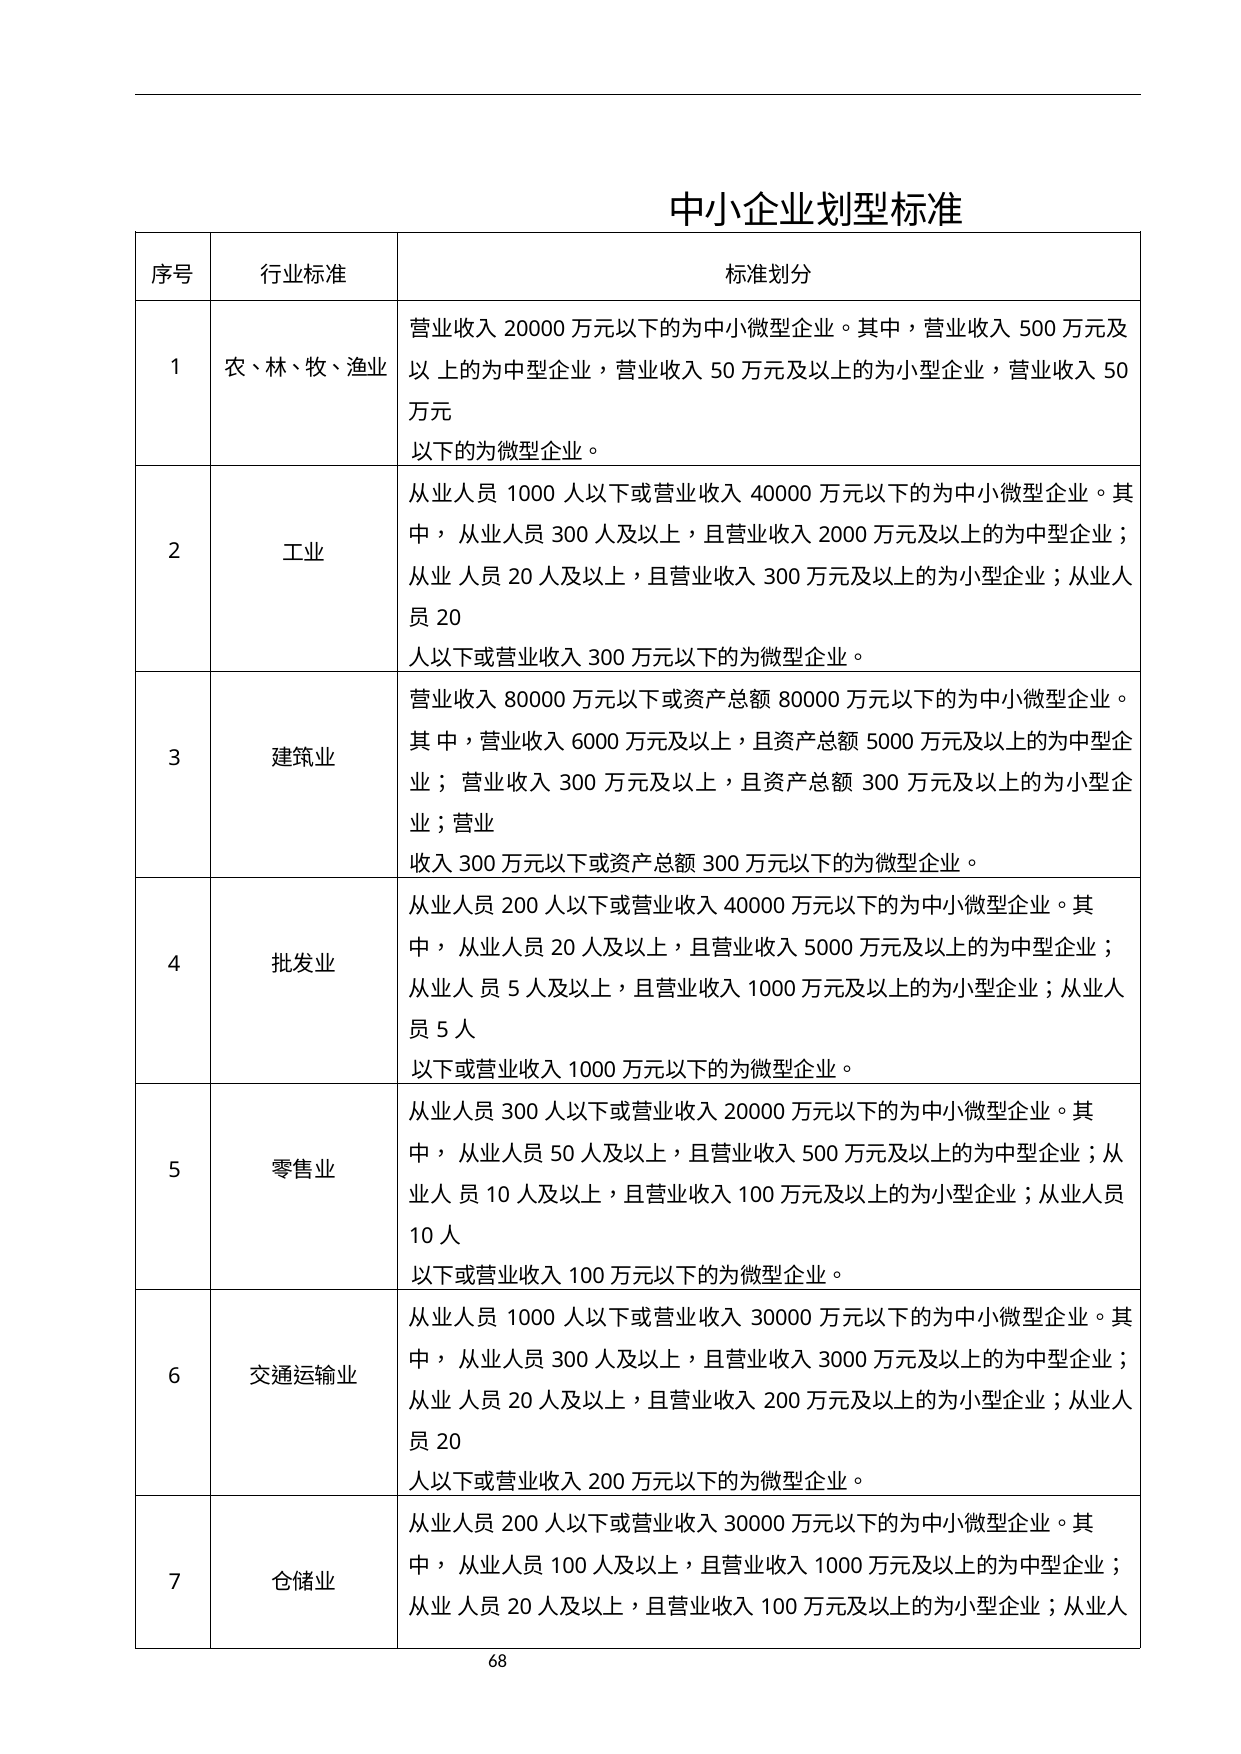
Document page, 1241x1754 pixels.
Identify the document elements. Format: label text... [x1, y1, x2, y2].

table_cell 从业人员 1000 人以下或营业收入 40000 万元以下的为中小微型企业。其中， 从业人员 300 人及以上，且营业收入 2000 万元及以上的为中型企业；从业 人员 20 人及以上，且营业收入 300 万元及以上的为小型企业；从业人员 20 人以下或营业收入 300 万元以下的为微型企业。 [398, 466, 1140, 671]
table_cell 营业收入 80000 万元以下或资产总额 80000 万元以下的为中小微型企业。其 中，营业收入 6000 万元及以上，且资产总额 5000 万元及以上的为中型企业； 营业收入 300 万元及以上，且资产总额 300 万元及以上的为小型企业；营业 收入 300 万元以下或资产总额 300 万元以下的为微型企业。 [398, 672, 1140, 877]
table_cell 批发业 [211, 878, 397, 1083]
text 中小企业划型标准 [492, 193, 1141, 231]
table_cell 农、林、牧、渔业 [211, 301, 397, 464]
table_cell 营业收入 20000 万元以下的为中小微型企业。其中，营业收入 500 万元及以 上的为中型企业，营业收入 50 万元及以上的为小型企业，营业收入 50 万元 以下的为微型企业。 [398, 301, 1140, 464]
table_cell 4 [136, 878, 210, 1083]
table_cell 仓储业 [211, 1496, 397, 1648]
table_cell 从业人员 200 人以下或营业收入 40000 万元以下的为中小微型企业。其中， 从业人员 20 人及以上，且营业收入 5000 万元及以上的为中型企业；从业人 员 5 人及以上，且营业收入 1000 万元及以上的为小型企业；从业人员 5 人 以下或营业收入 1000 万元以下的为微型企业。 [398, 878, 1140, 1083]
table_cell 2 [136, 466, 210, 671]
table_cell 工业 [211, 466, 397, 671]
table_cell 5 [136, 1084, 210, 1288]
table_cell 交通运输业 [211, 1290, 397, 1495]
table_cell 1 [136, 301, 210, 464]
table_cell 建筑业 [211, 672, 397, 877]
table_cell 从业人员 1000 人以下或营业收入 30000 万元以下的为中小微型企业。其中， 从业人员 300 人及以上，且营业收入 3000 万元及以上的为中型企业；从业 人员 20 人及以上，且营业收入 200 万元及以上的为小型企业；从业人员 20 人以下或营业收入 200 万元以下的为微型企业。 [398, 1290, 1140, 1495]
table_cell 3 [136, 672, 210, 877]
table_header 行业标准 [211, 233, 397, 300]
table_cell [398, 1496, 1140, 1648]
table_header 序号 [136, 233, 210, 300]
table_header 标准划分 [398, 233, 1140, 300]
table_cell 零售业 [211, 1084, 397, 1288]
table_cell 7 [136, 1496, 210, 1648]
table_cell 6 [136, 1290, 210, 1495]
table_cell 从业人员 300 人以下或营业收入 20000 万元以下的为中小微型企业。其中， 从业人员 50 人及以上，且营业收入 500 万元及以上的为中型企业；从业人 员 10 人及以上，且营业收入 100 万元及以上的为小型企业；从业人员 10 人 以下或营业收入 100 万元以下的为微型企业。 [398, 1084, 1140, 1288]
